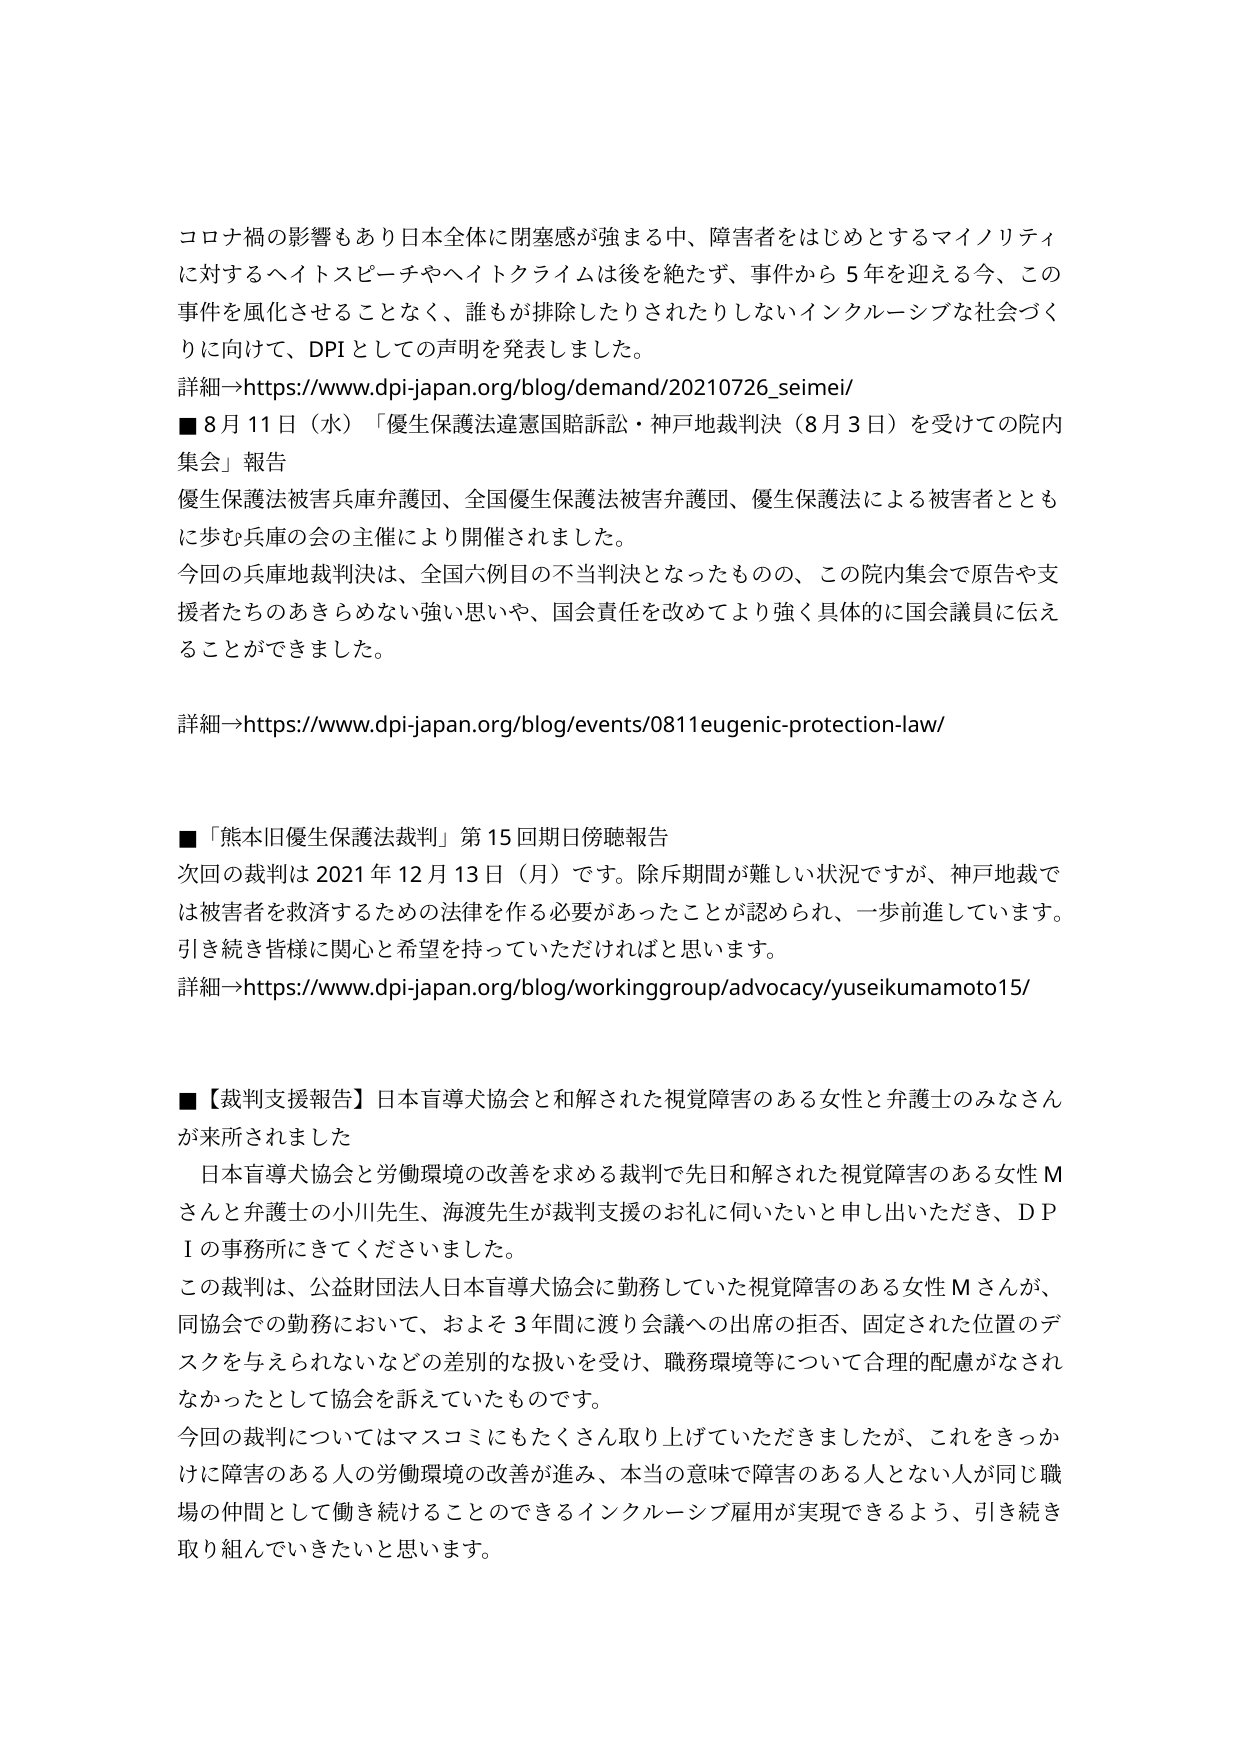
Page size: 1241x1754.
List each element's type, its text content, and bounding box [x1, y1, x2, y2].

text ■「熊本旧優生保護法裁判」第15回期日傍聴報告 [177, 817, 1063, 854]
text 詳細→https://www.dpi-japan.org/blog/demand/20210726_seimei/ [177, 367, 1063, 404]
text 日本盲導犬協会と労働環境の改善を求める裁判で先日和解された視覚障害のある女性Mさんと弁護士の小川先生、海渡先生が裁判支援のお礼に伺いたいと申し出いただき、ＤＰＩの事務所にきてくださいました。 [177, 1154, 1063, 1267]
text 引き続き皆様に関心と希望を持っていただければと思います。 [177, 929, 1063, 967]
text 詳細→https://www.dpi-japan.org/blog/events/0811eugenic-protection-law/ [177, 704, 1063, 742]
text ■ 8月11日（水）「優生保護法違憲国賠訴訟・神戸地裁判決（8月3日）を受けての院内集会」報告 [177, 404, 1063, 479]
text コロナ禍の影響もあり日本全体に閉塞感が強まる中、障害者をはじめとするマイノリティに対するヘイトスピーチやヘイトクライムは後を絶たず、事件から5年を迎える今、この事件を風化させることなく、誰もが排除したりされたりしないインクルーシブな社会づくりに向けて、DPIとしての声明を発表しました。 [177, 217, 1063, 367]
text 今回の兵庫地裁判決は、全国六例目の不当判決となったものの、この院内集会で原告や支援者たちのあきらめない強い思いや、国会責任を改めてより強く具体的に国会議員に伝えることができました。 [177, 554, 1063, 667]
text 今回の裁判についてはマスコミにもたくさん取り上げていただきましたが、これをきっかけに障害のある人の労働環境の改善が進み、本当の意味で障害のある人とない人が同じ職場の仲間として働き続けることのできるインクルーシブ雇用が実現できるよう、引き続き取り組んでいきたいと思います。 [177, 1417, 1063, 1567]
text 詳細→https://www.dpi-japan.org/blog/workinggroup/advocacy/yuseikumamoto15/ [177, 967, 1063, 1004]
text 優生保護法被害兵庫弁護団、全国優生保護法被害弁護団、優生保護法による被害者とともに歩む兵庫の会の主催により開催されました。 [177, 479, 1063, 554]
text 次回の裁判は2021年12月13日（月）です。除斥期間が難しい状況ですが、神戸地裁では被害者を救済するための法律を作る必要があったことが認められ、一歩前進しています。 [177, 854, 1063, 929]
text ■【裁判支援報告】日本盲導犬協会と和解された視覚障害のある女性と弁護士のみなさんが来所されました [177, 1079, 1063, 1154]
text この裁判は、公益財団法人日本盲導犬協会に勤務していた視覚障害のある女性Mさんが、同協会での勤務において、およそ3年間に渡り会議への出席の拒否、固定された位置のデスクを与えられないなどの差別的な扱いを受け、職務環境等について合理的配慮がなされなかったとして協会を訴えていたものです。 [177, 1267, 1063, 1417]
